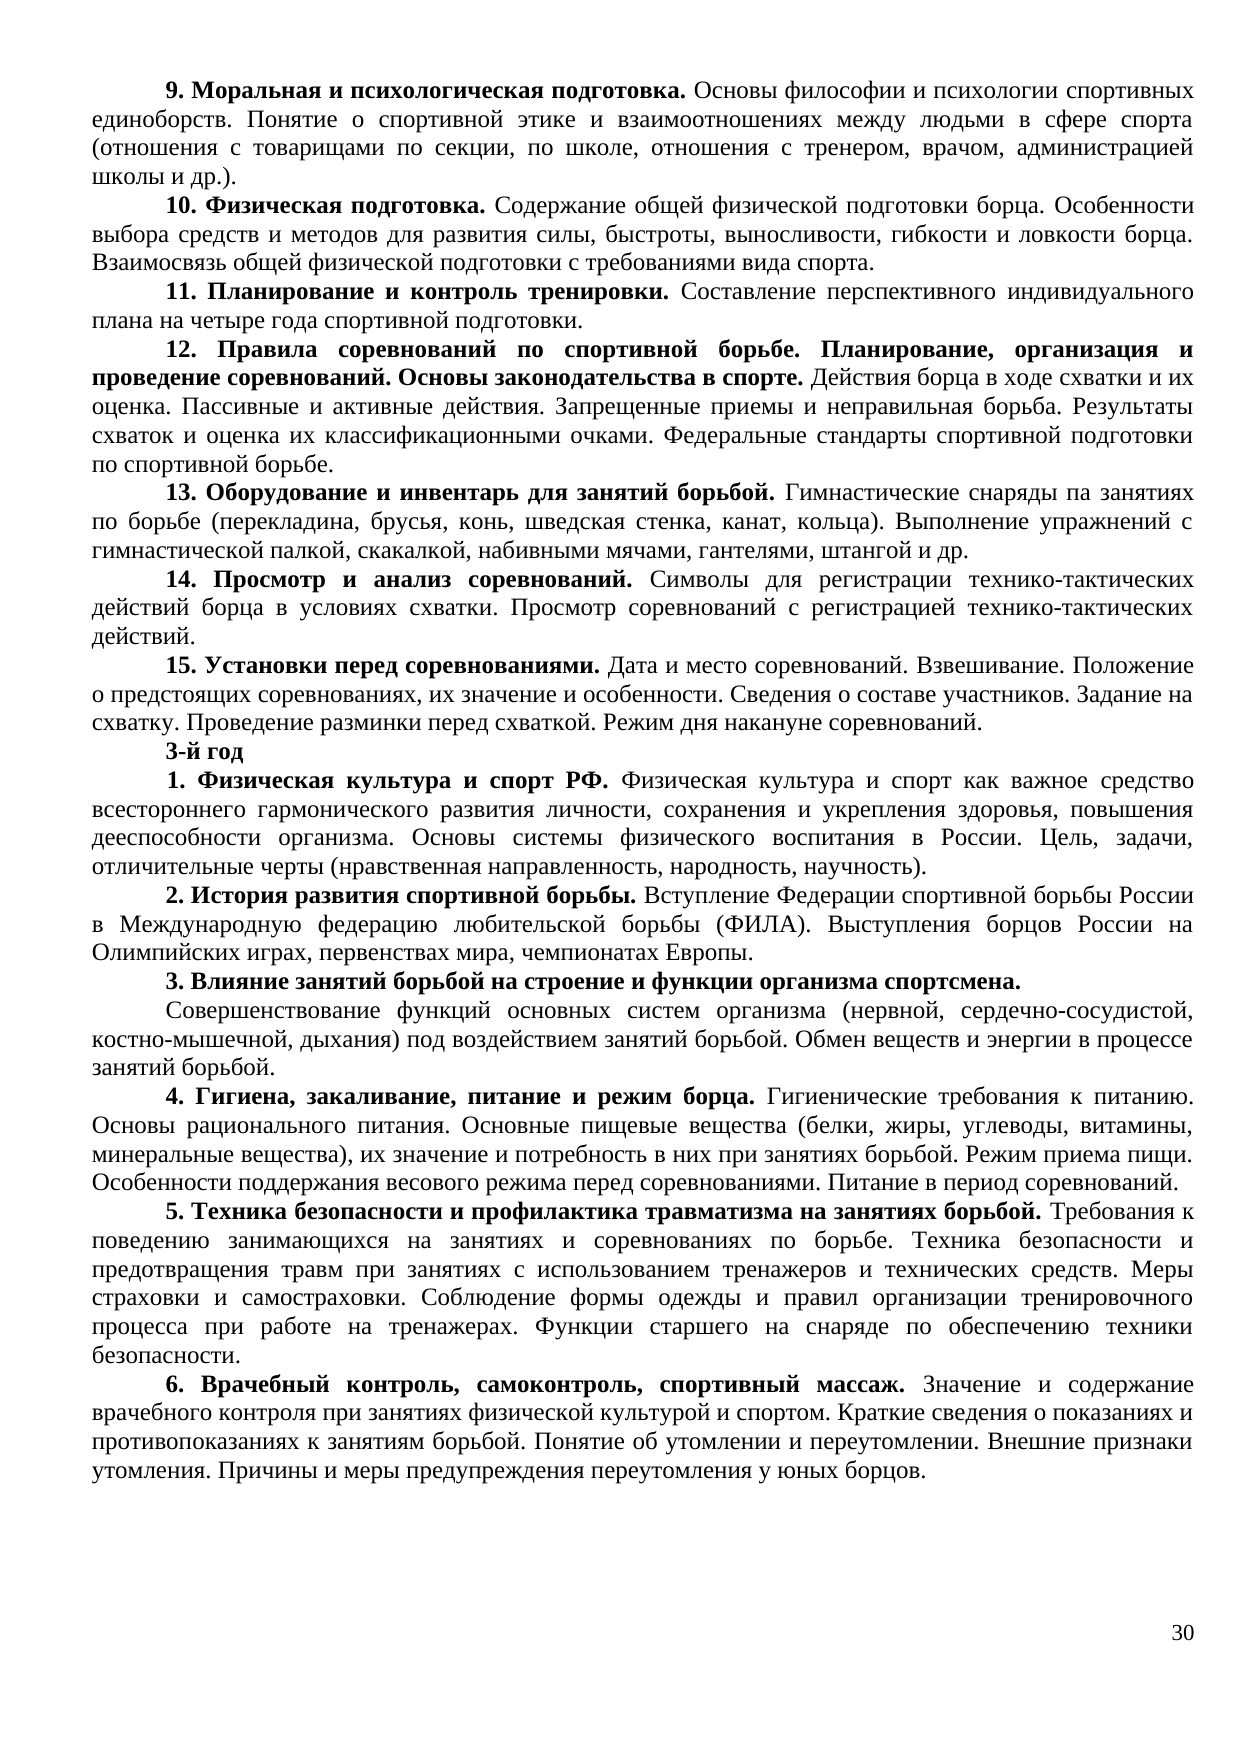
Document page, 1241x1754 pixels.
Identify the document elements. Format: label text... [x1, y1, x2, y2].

text 6. Врачебный контроль, самоконтроль, спортивный массаж. Значение и содержание врачебного контроля при занятиях физической культурой и спортом. Краткие сведения о показаниях и противопоказаниях к занятиям борьбой. Понятие об утомлении и переутомлении. Внешние признаки утомления. Причины и меры предупреждения переутомления у юных борцов. [92, 1369, 1194, 1484]
text 15. Установки перед соревнованиями. Дата и место соревнований. Взвешивание. Положение о предстоящих соревнованиях, их значение и особенности. Сведения о составе участников. Задание на схватку. Проведение разминки перед схваткой. Режим дня накануне соревнований. [92, 650, 1194, 736]
text 4. Гигиена, закаливание, питание и режим борца. Гигиенические требования к питанию. Основы рационального питания. Основные пищевые вещества (белки, жиры, углеводы, витамины, минеральные вещества), их значение и потребность в них при занятиях борьбой. Режим приема пищи. Особенности поддержания весового режима перед соревнованиями. Питание в период соревнований. [92, 1081, 1194, 1196]
text 9. Моральная и психологическая подготовка. Основы философии и психологии спортивных единоборств. Понятие о спортивной этике и взаимоотношениях между людьми в сфере спорта (отношения с товарищами по секции, по школе, отношения с тренером, врачом, администрацией школы и др.). [92, 75, 1194, 190]
text 2. История развития спортивной борьбы. Вступление Федерации спортивной борьбы России в Международную федерацию любительской борьбы (ФИЛА). Выступления борцов России на Олимпийских играх, первенствах мира, чемпионатах Европы. [92, 880, 1194, 966]
text 11. Планирование и контроль тренировки. Составление перспективного индивидуального плана на четыре года спортивной подготовки. [92, 276, 1194, 334]
text Совершенствование функций основных систем организма (нервной, сердечно-сосудистой, костно-мышечной, дыхания) под воздействием занятий борьбой. Обмен веществ и энергии в процессе занятий борьбой. [92, 995, 1194, 1081]
text 1. Физическая культура и спорт РФ. Физическая культура и спорт как важное средство всестороннего гармонического развития личности, сохранения и укрепления здоровья, повышения дееспособности организма. Основы системы физического воспитания в России. Цель, задачи, отличительные черты (нравственная направленность, народность, научность). [92, 765, 1194, 880]
text 5. Техника безопасности и профилактика травматизма на занятиях борьбой. Требования к поведению занимающихся на занятиях и соревнованиях по борьбе. Техника безопасности и предотвращения травм при занятиях с использованием тренажеров и технических средств. Меры страховки и самостраховки. Соблюдение формы одежды и правил организации тренировочного процесса при работе на тренажерах. Функции старшего на снаряде по обеспечению техники безопасности. [92, 1196, 1194, 1369]
text 14. Просмотр и анализ соревнований. Символы для регистрации технико-тактических действий борца в условиях схватки. Просмотр соревнований с регистрацией технико-тактических действий. [92, 564, 1194, 650]
text 13. Оборудование и инвентарь для занятий борьбой. Гимнастические снаряды па занятиях по борьбе (перекладина, брусья, конь, шведская стенка, канат, кольца). Выполнение упражнений с гимнастической палкой, скакалкой, набивными мячами, гантелями, штангой и др. [92, 477, 1194, 564]
text 3. Влияние занятий борьбой на строение и функции организма спортсмена. [92, 966, 1194, 995]
text 3-й год [92, 736, 1194, 765]
text 12. Правила соревнований по спортивной борьбе. Планирование, организация и проведение соревнований. Основы законодательства в спорте. Действия борца в ходе схватки и их оценка. Пассивные и активные действия. Запрещенные приемы и неправильная борьба. Результаты схваток и оценка их классификационными очками. Федеральные стандарты спортивной подготовки по спортивной борьбе. [92, 334, 1194, 477]
text 10. Физическая подготовка. Содержание общей физической подготовки борца. Особенности выбора средств и методов для развития силы, быстроты, выносливости, гибкости и ловкости борца. Взаимосвязь общей физической подготовки с требованиями вида спорта. [92, 190, 1194, 276]
